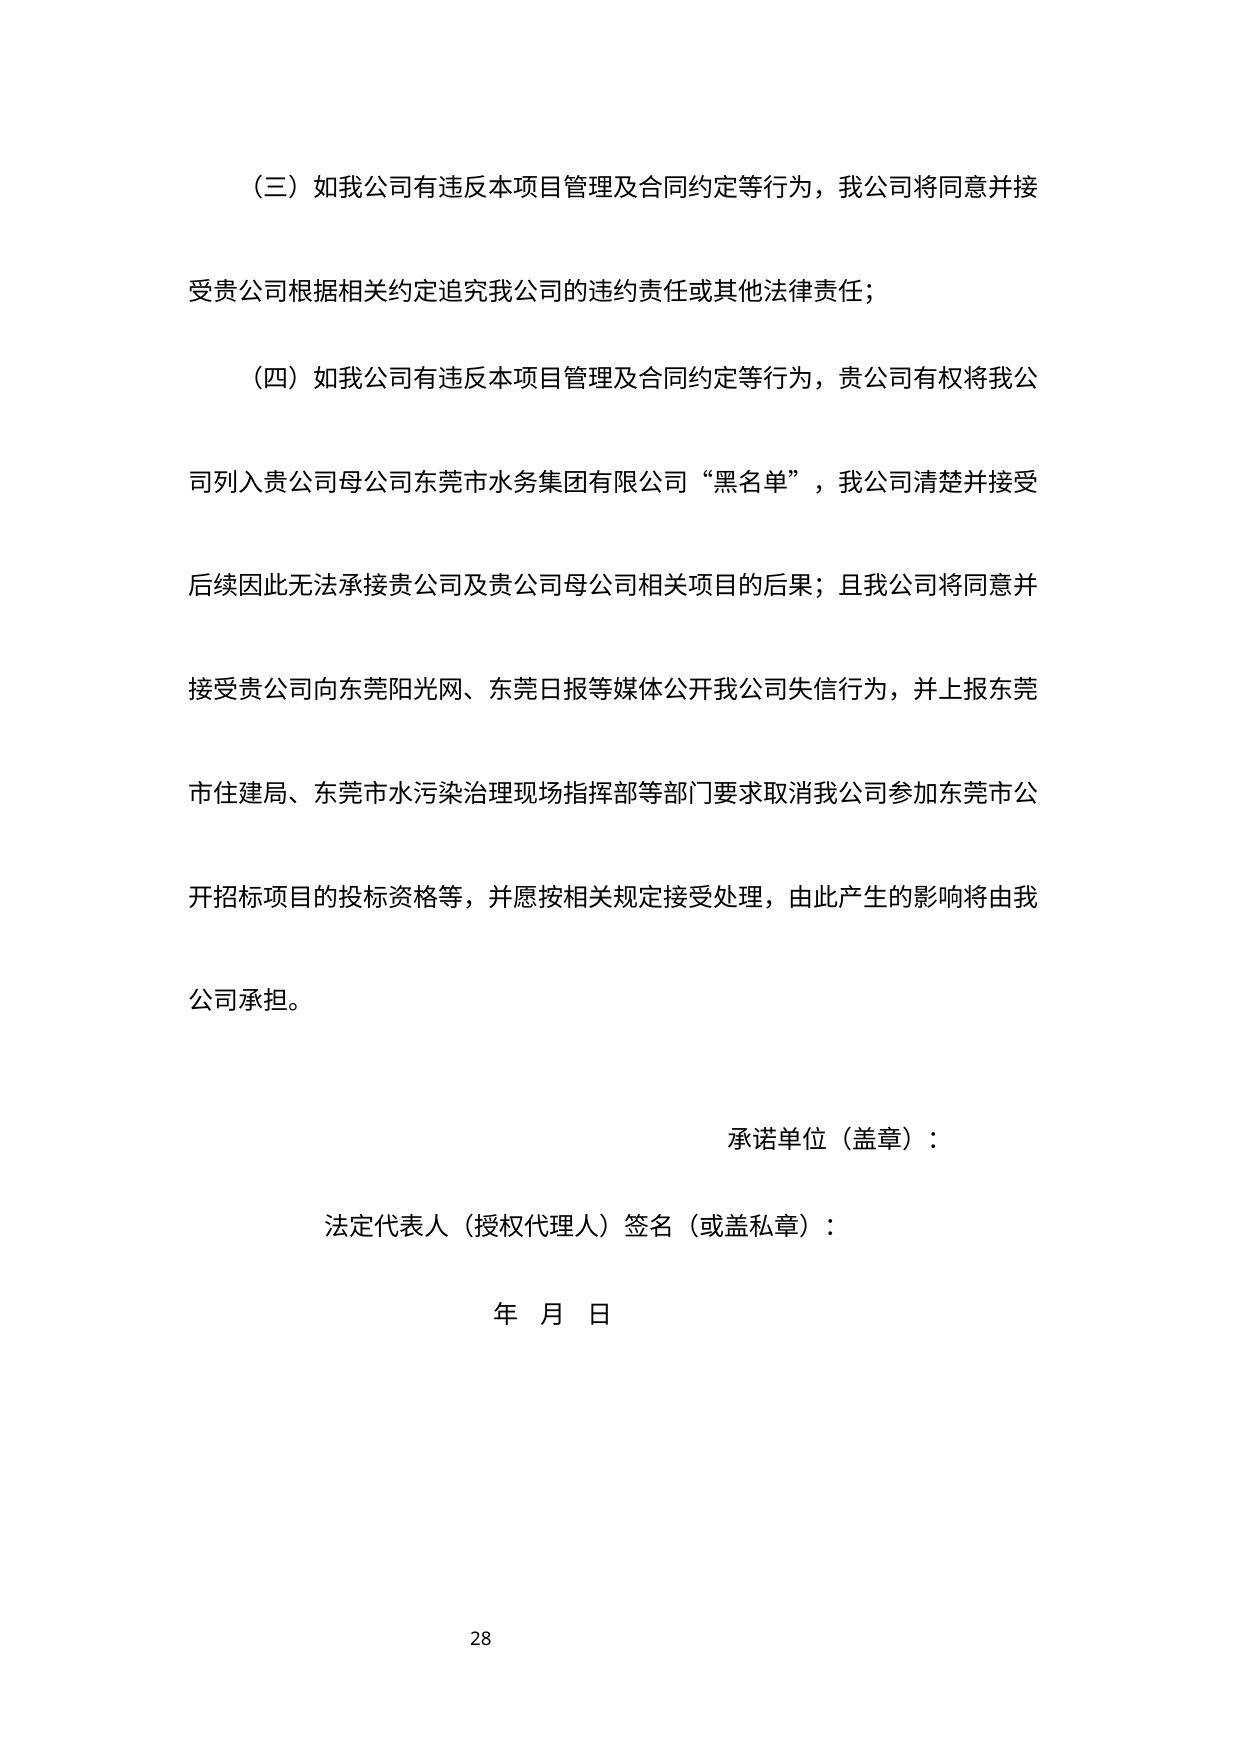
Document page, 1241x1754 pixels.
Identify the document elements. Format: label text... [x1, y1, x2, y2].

text 承诺单位（盖章）： [188, 1103, 952, 1172]
text （四）如我公司有违反本项目管理及合同约定等行为，贵公司有权将我公司列入贵公司母公司东莞市水务集团有限公司“黑名单”，我公司清楚并接受后续因此无法承接贵公司及贵公司母公司相关项目的后果；且我公司将同意并接受贵公司向东莞阳光网、东莞日报等媒体公开我公司失信行为，并上报东莞市住建局、东莞市水污染治理现场指挥部等部门要求取消我公司参加东莞市公开招标项目的投标资格等，并愿按相关规定接受处理，由此产生的影响将由我公司承担。 [188, 342, 1052, 1033]
text （三）如我公司有违反本项目管理及合同约定等行为，我公司将同意并接受贵公司根据相关约定追究我公司的违约责任或其他法律责任； [188, 151, 1052, 324]
text 法定代表人（授权代理人）签名（或盖私章）： [188, 1190, 952, 1259]
text 年 月 日 [188, 1278, 952, 1347]
